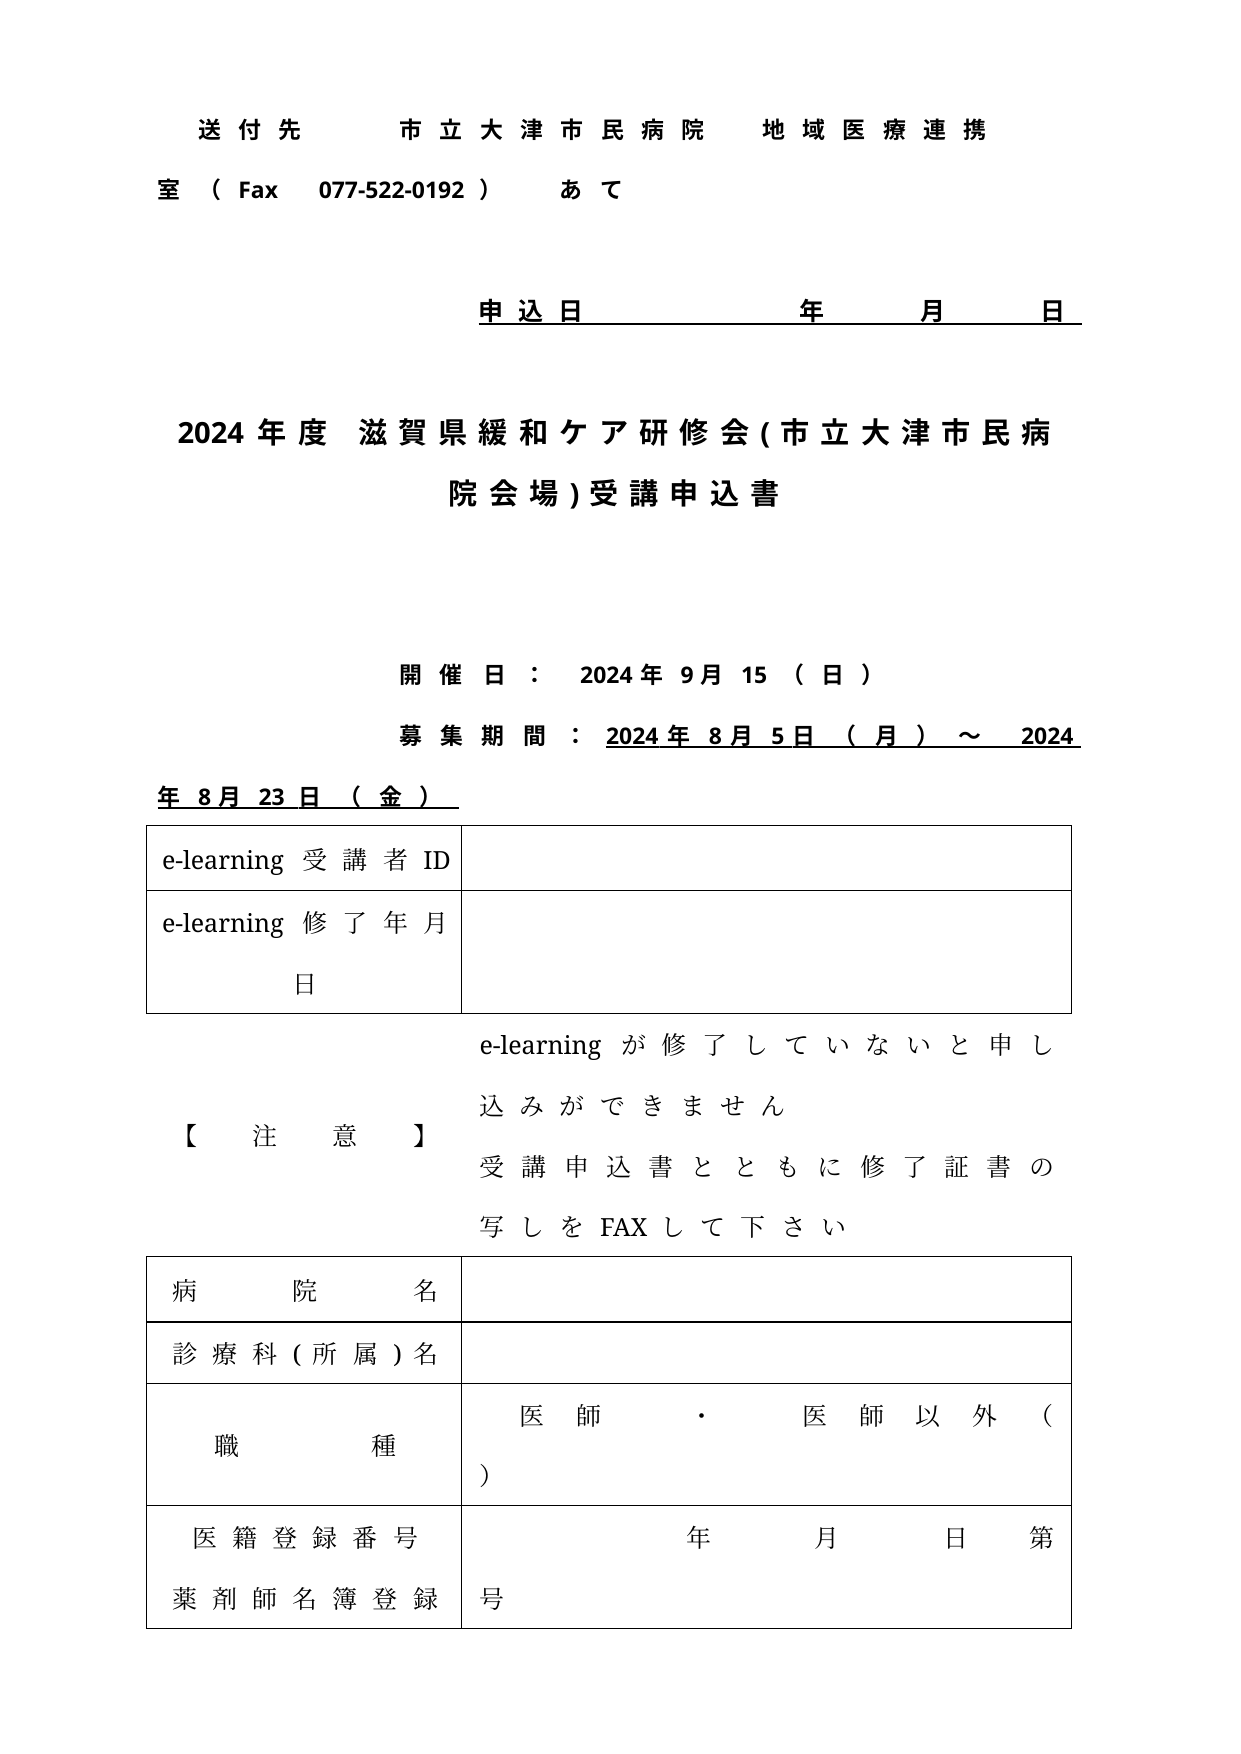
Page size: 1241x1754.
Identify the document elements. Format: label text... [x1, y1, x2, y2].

table_cell e-learningが修了していないと申し込みができません 受講申込書とともに修了証書の写しをFAXして下さい [462, 1014, 1071, 1256]
table_cell 医師 ・ 医師以外（ ） [462, 1384, 1071, 1505]
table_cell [147, 1506, 461, 1628]
table_cell 【 注 意 】 [146, 1014, 462, 1256]
table_header e-learning受講者ID [147, 826, 461, 890]
table_cell 診療科(所属)名 [147, 1323, 461, 1383]
table_cell [462, 1257, 1071, 1321]
table_cell 年 月 日 第 号 [462, 1506, 1071, 1628]
table_cell [462, 891, 1071, 1013]
text 送付先 市立大津市民病院 地域医療連携室（Fax 077-522-0192） あて [158, 98, 1004, 219]
text 2024年度 滋賀県緩和ケア研修会(市立大津市民病院会場)受講申込書 [158, 401, 1081, 522]
table_cell e-learning修了年月日 [147, 891, 461, 1013]
text 開催日：2024年9月15（日） [158, 643, 1081, 704]
text 申込日 年 月 日 [158, 280, 1081, 340]
table_cell 職種 [147, 1384, 461, 1505]
text 募集期間：2024年8月5日（月）～ 2024年8月23日（金） [158, 704, 1081, 825]
table_cell 病 院 名 [147, 1257, 461, 1321]
table_cell [462, 1323, 1071, 1383]
table_header [462, 826, 1071, 890]
